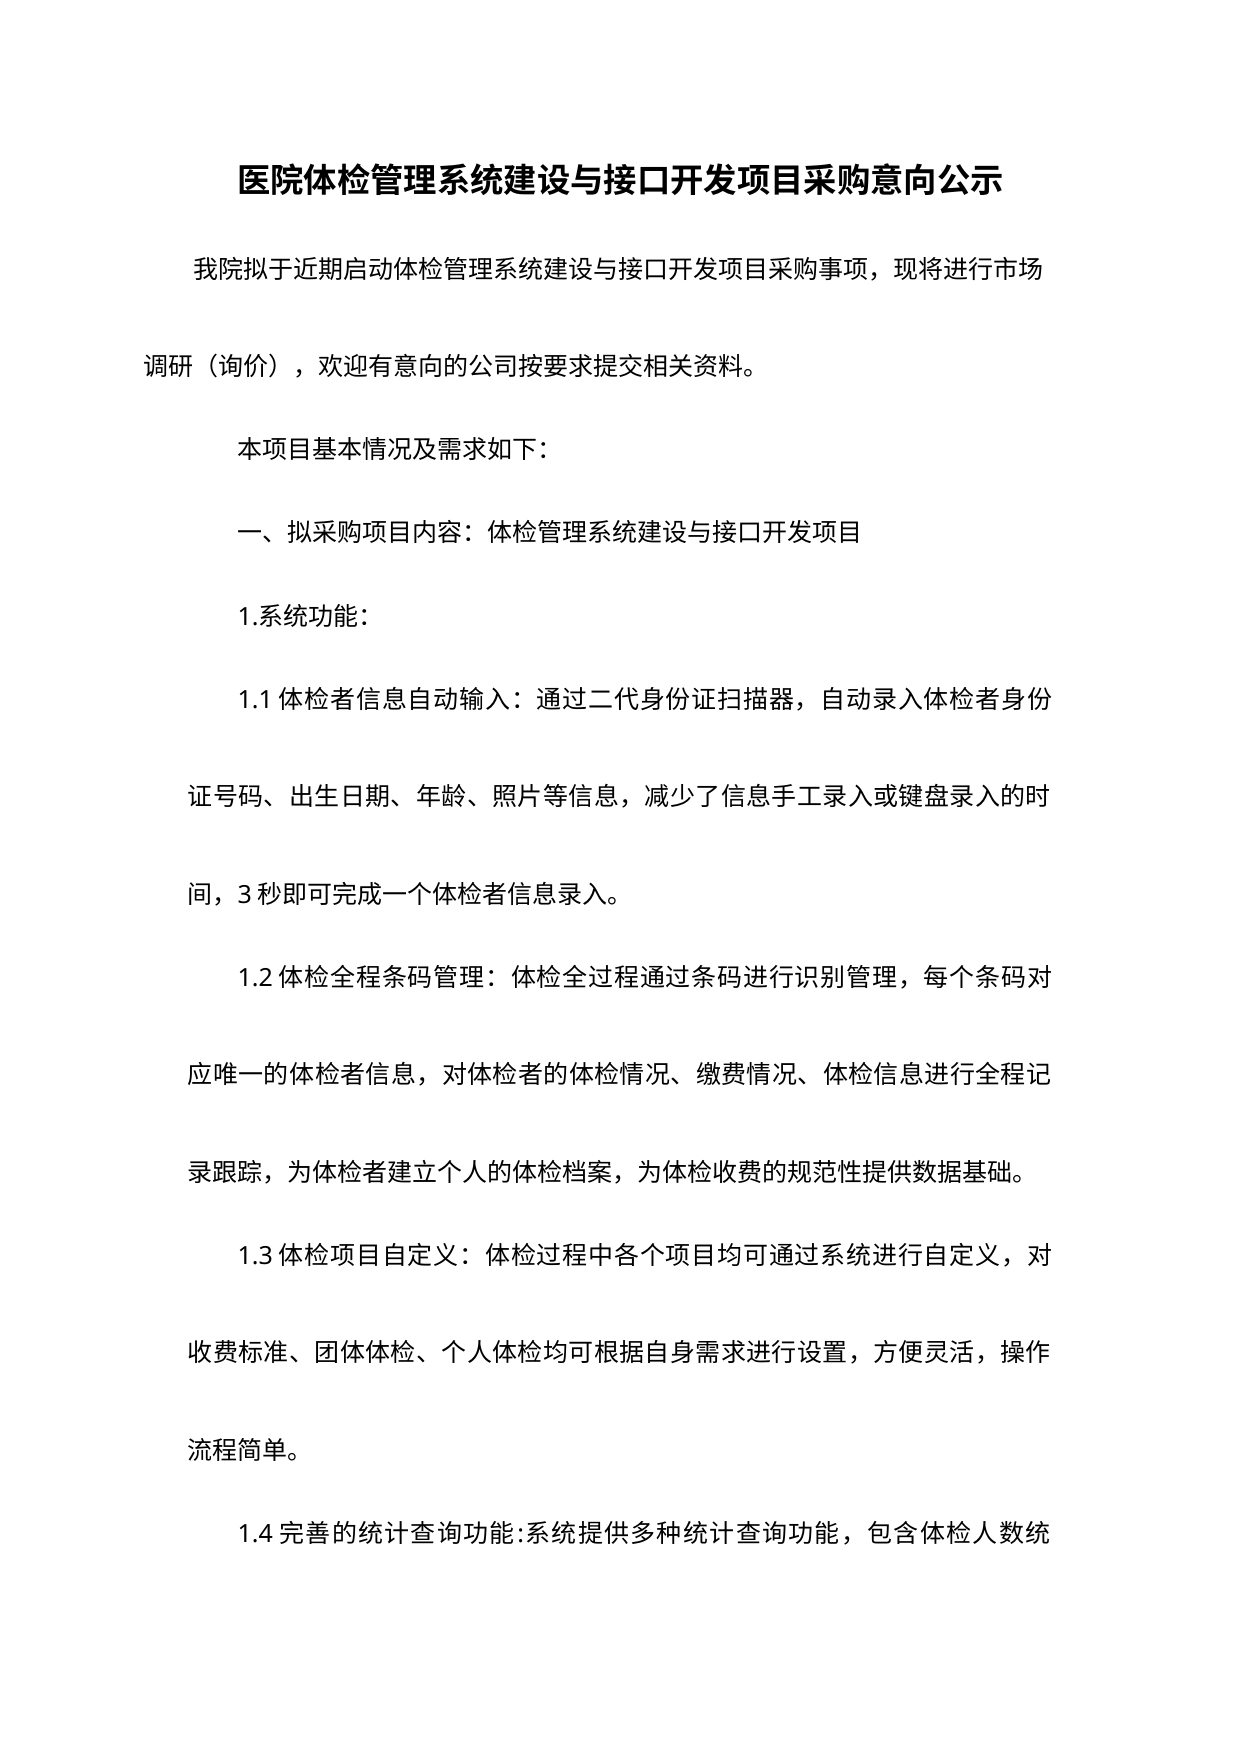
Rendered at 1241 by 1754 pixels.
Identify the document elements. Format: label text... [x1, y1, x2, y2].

text 1.系统功能： [187, 582, 1053, 647]
text 1.3体检项目自定义：体检过程中各个项目均可通过系统进行自定义，对收费标准、团体体检、个人体检均可根据自身需求进行设置，方便灵活，操作流程简单。 [187, 1221, 1053, 1481]
text 我院拟于近期启动体检管理系统建设与接口开发项目采购事项，现将进行市场调研（询价），欢迎有意向的公司按要求提交相关资料。 [144, 235, 1062, 397]
text 1.1体检者信息自动输入：通过二代身份证扫描器，自动录入体检者身份证号码、出生日期、年龄、照片等信息，减少了信息手工录入或键盘录入的时间，3秒即可完成一个体检者信息录入。 [187, 665, 1053, 925]
text 1.2体检全程条码管理：体检全过程通过条码进行识别管理，每个条码对应唯一的体检者信息，对体检者的体检情况、缴费情况、体检信息进行全程记录跟踪，为体检者建立个人的体检档案，为体检收费的规范性提供数据基础。 [187, 943, 1053, 1203]
text 医院体检管理系统建设与接口开发项目采购意向公示 [187, 146, 1053, 211]
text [187, 1499, 1053, 1564]
list 一、拟采购项目内容：体检管理系统建设与接口开发项目 [187, 498, 1053, 563]
text 本项目基本情况及需求如下： [187, 415, 1053, 480]
